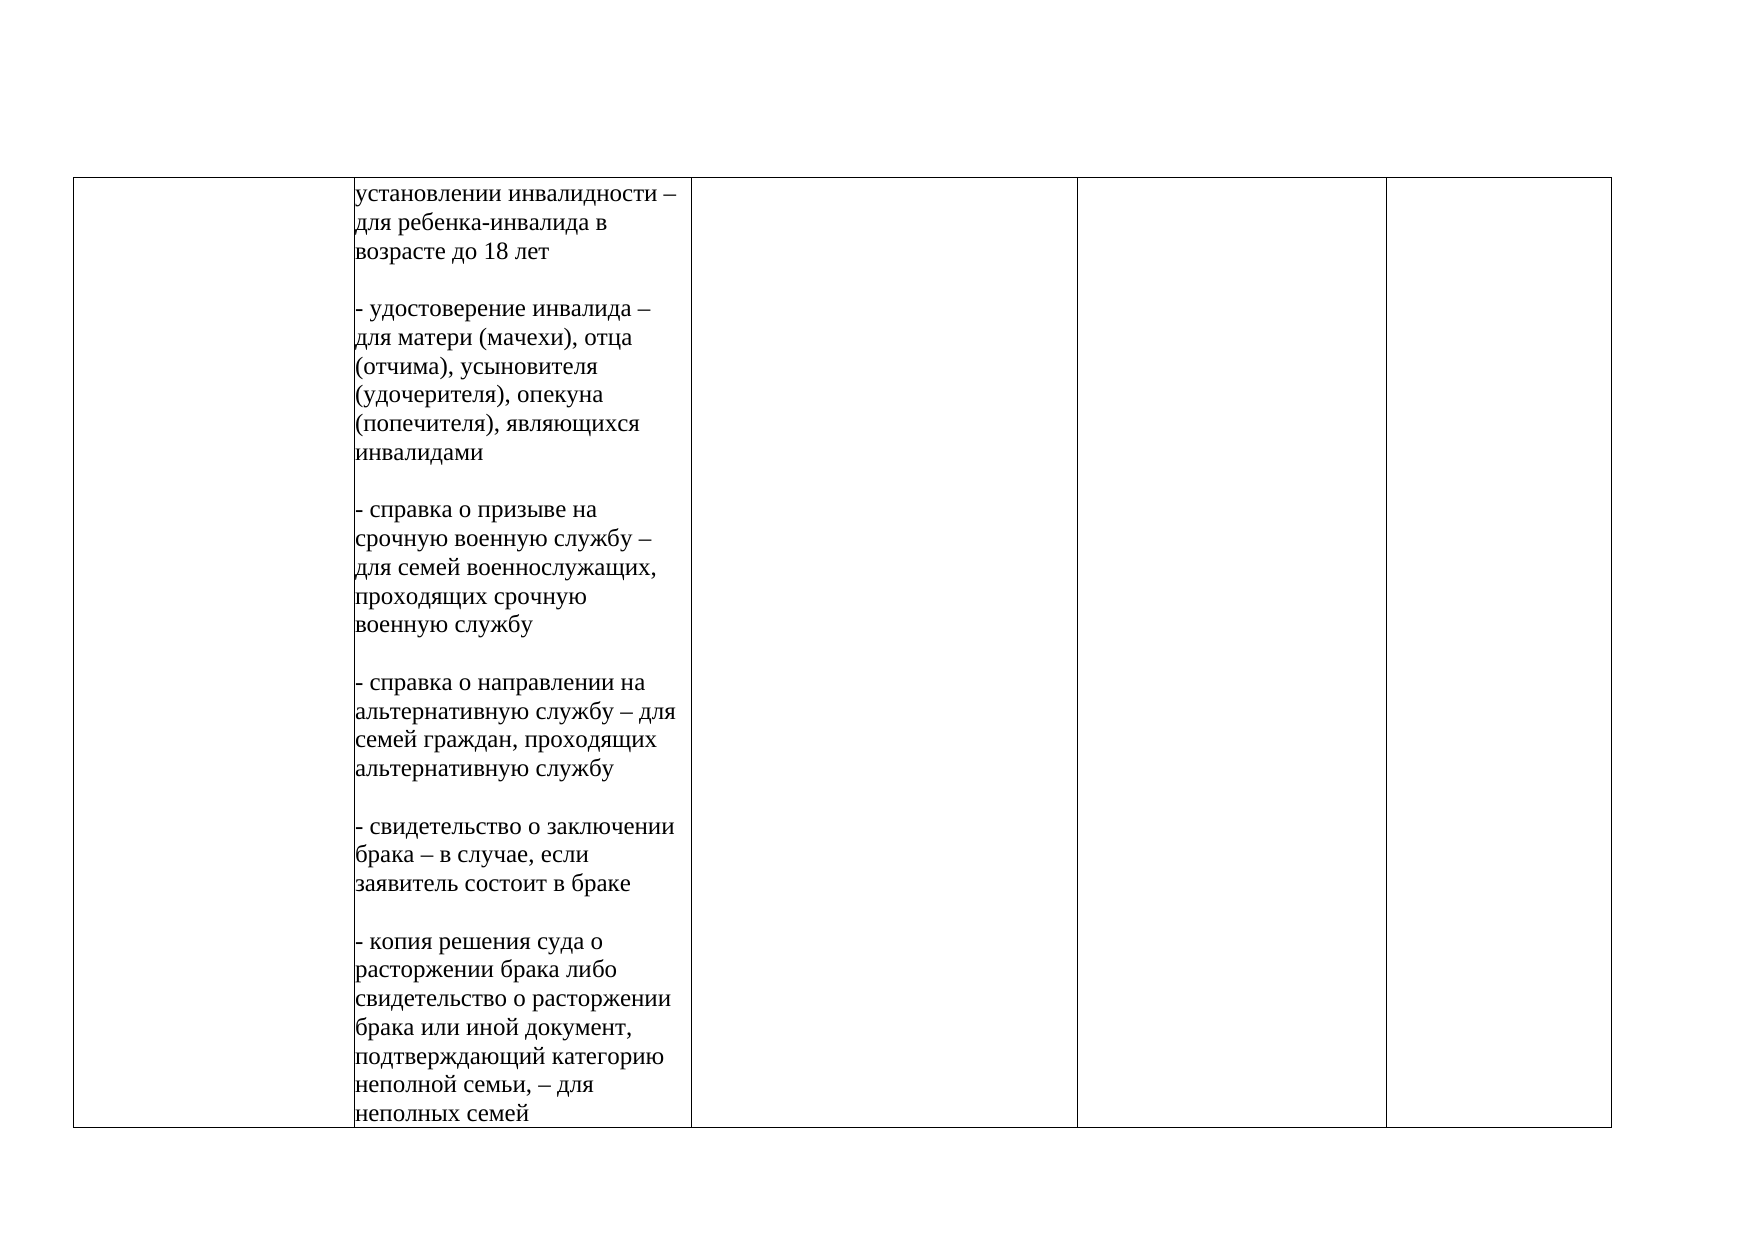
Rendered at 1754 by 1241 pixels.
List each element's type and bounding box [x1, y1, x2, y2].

table_cell [355, 178, 691, 1127]
table_cell [1387, 178, 1611, 1127]
table_cell [74, 178, 354, 1127]
table_cell [1078, 178, 1386, 1127]
table_cell [692, 178, 1077, 1127]
